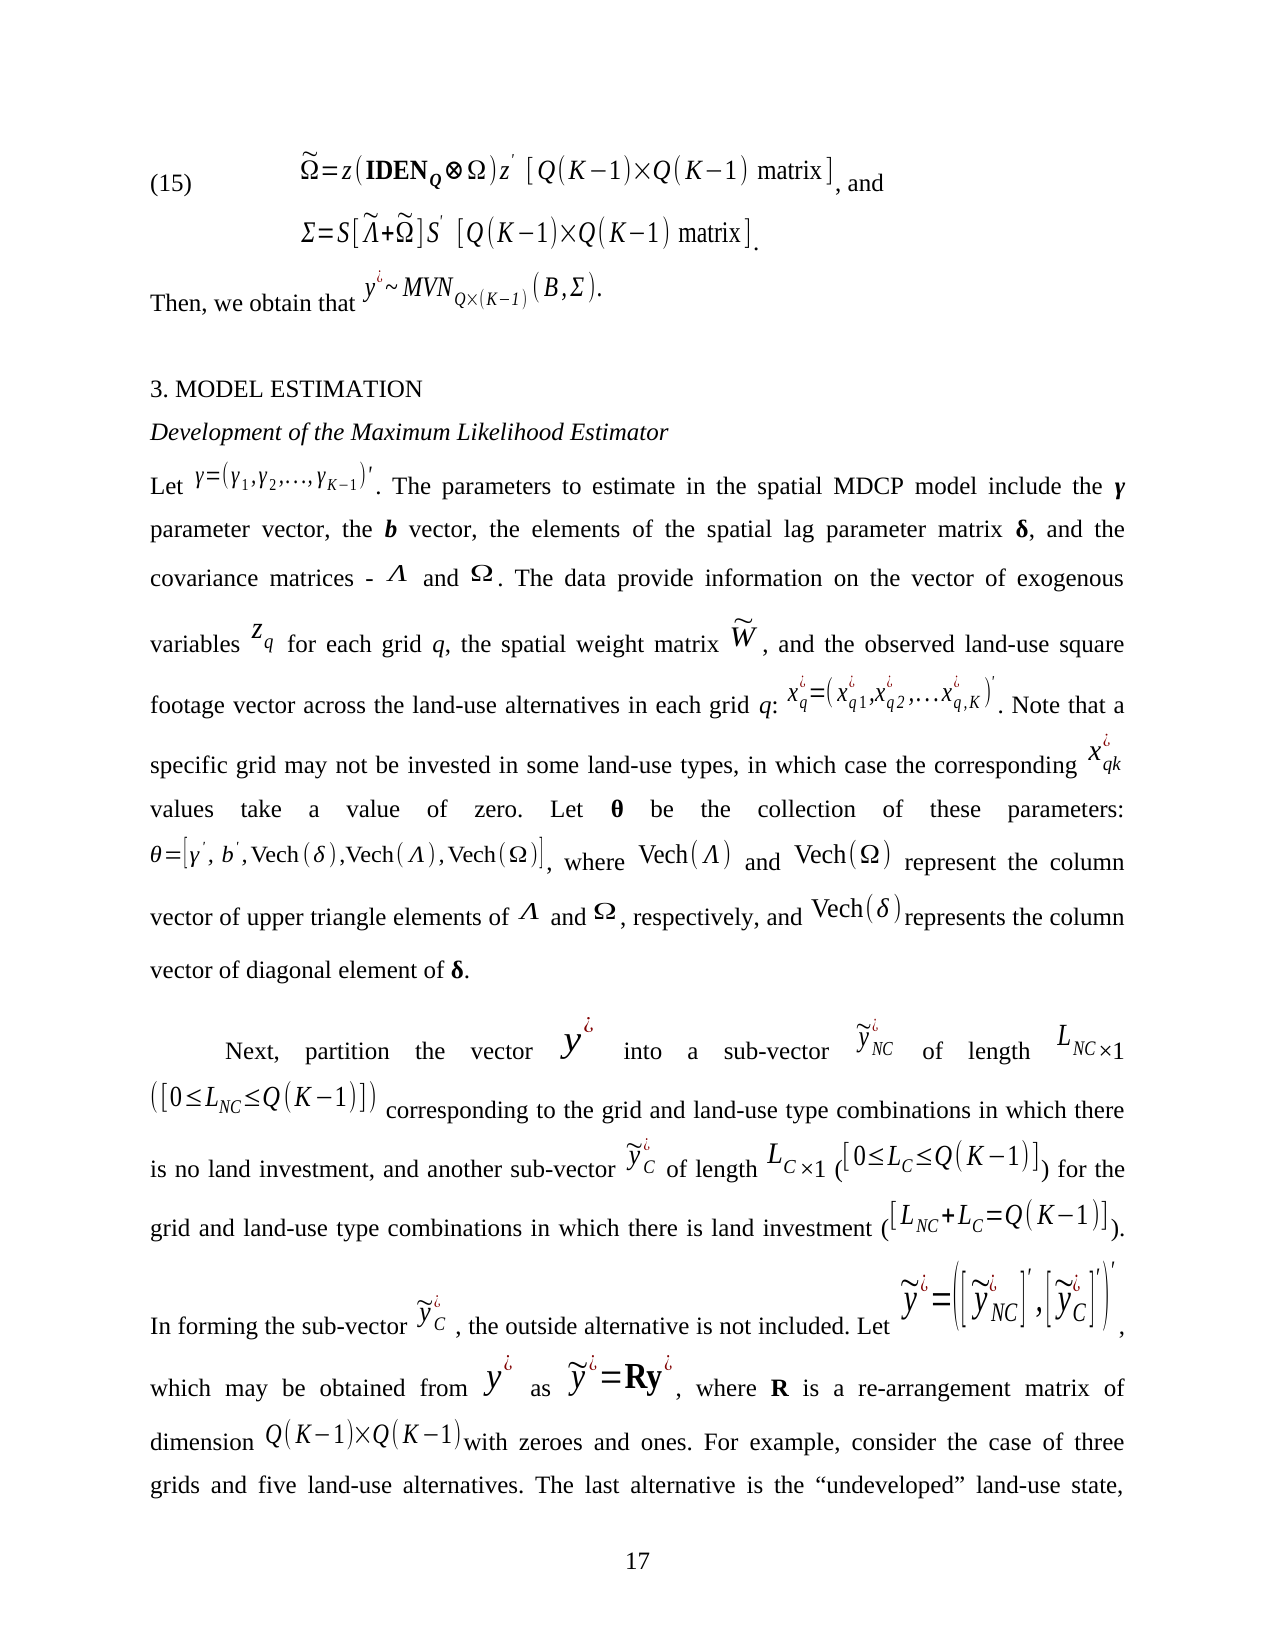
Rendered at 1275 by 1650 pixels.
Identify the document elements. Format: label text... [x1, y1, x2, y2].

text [150, 1017, 1125, 1499]
text 3. MODEL ESTIMATION [150, 374, 1125, 403]
text (15) , and [150, 150, 1125, 196]
text Let . The parameters to estimate in the spatial MDCP model include the γ parameter vector, the b vector, the elements of the spatial lag parameter matrix δ, and the covariance matrices - and . The data provide information on the vector of exogenous variables for each grid q, the spatial weight matrix , and the observed land-use square footage vector across the land-use alternatives in each grid q: . Note that a specific grid may not be invested in some land-use types, in which case the corresponding values take a value of zero. Let θ be the collection of these parameters: , where and represent the column vector of upper triangle elements of and , respectively, and represents the column vector of diagonal element of δ. [150, 460, 1125, 996]
text . [225, 211, 1125, 256]
text Then, we obtain that [150, 270, 1125, 317]
text Development of the Maximum Likelihood Estimator [150, 417, 1125, 446]
